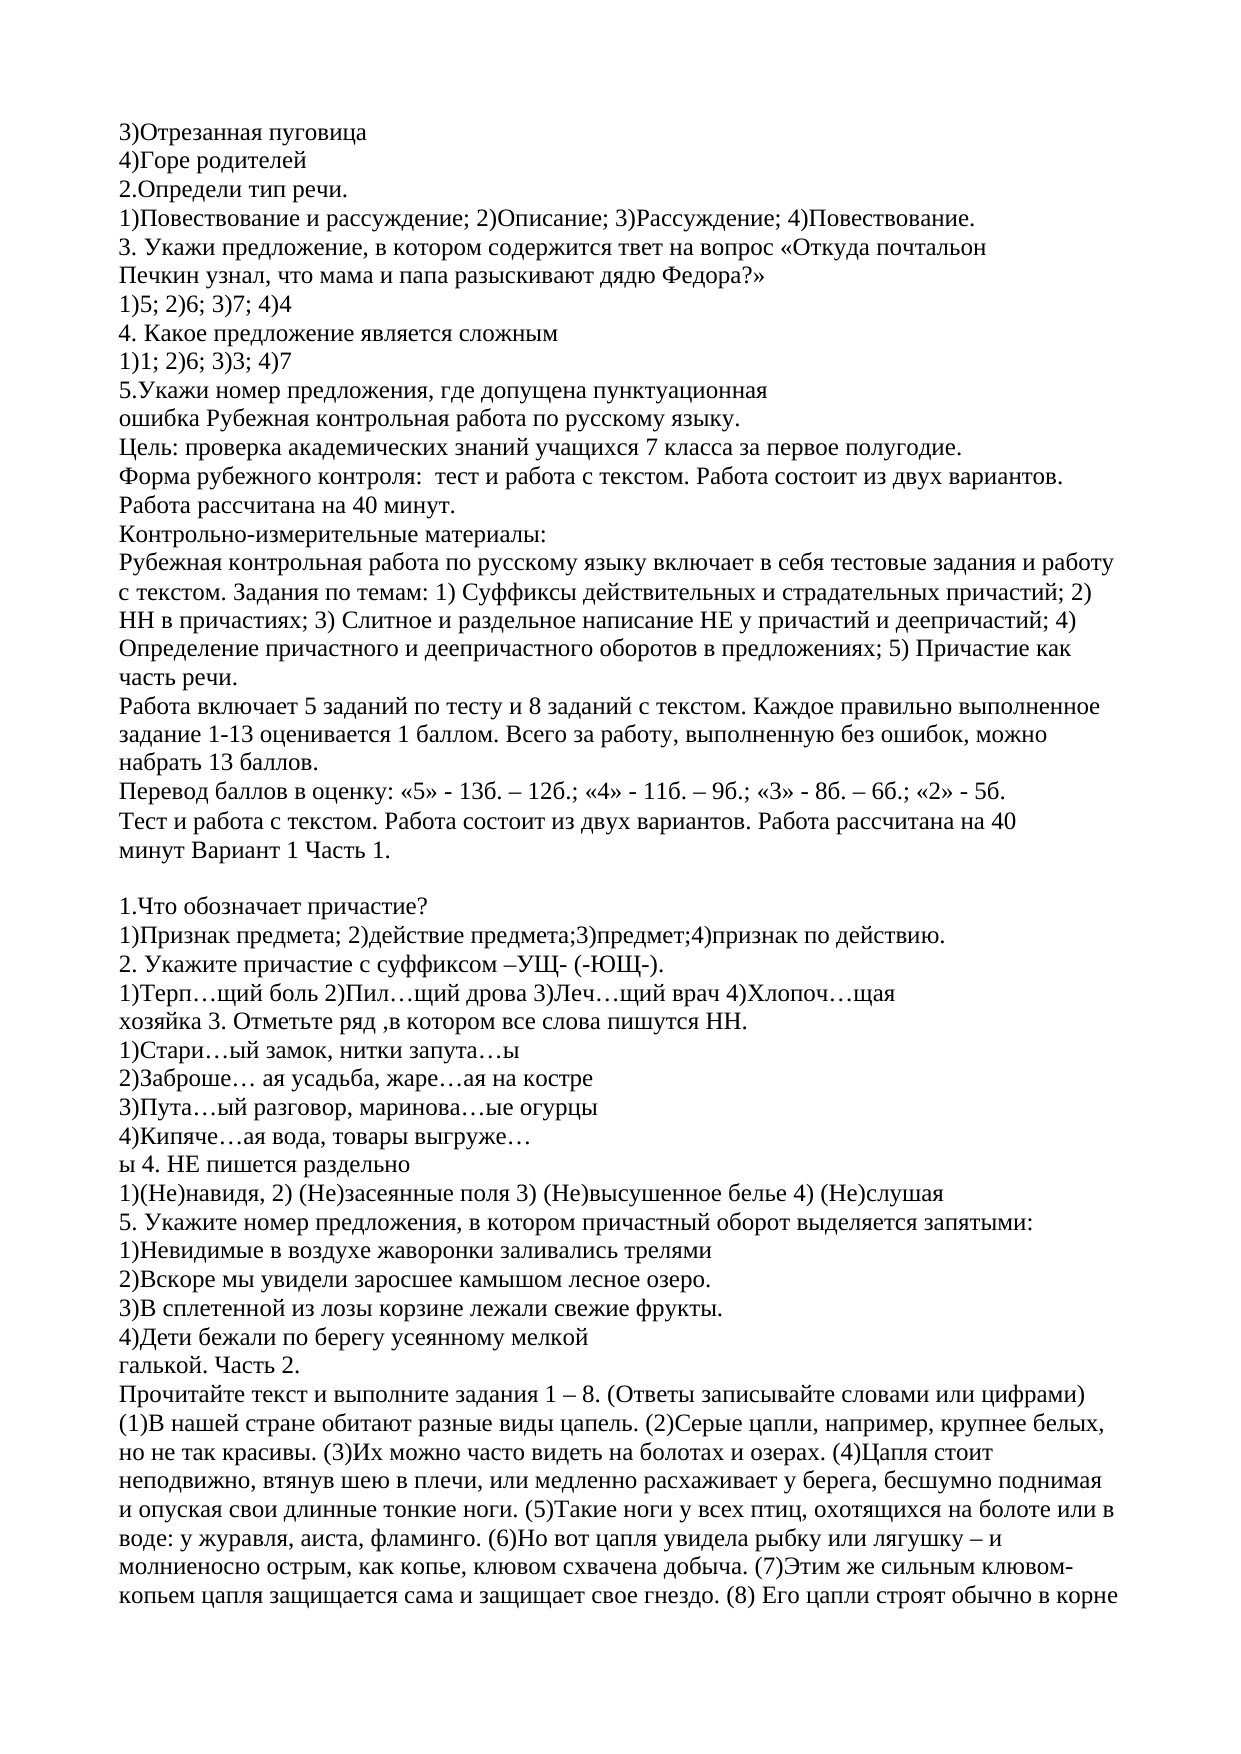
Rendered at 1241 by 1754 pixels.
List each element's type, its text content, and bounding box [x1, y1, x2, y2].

text Тест и работа с текстом. Работа состоит из двух вариантов. Работа рассчитана на 40 минут Вариант 1 Часть 1. [119, 806, 1087, 864]
text 2. Укажите причастие с суффиксом –УЩ- (-ЮЩ-). [119, 949, 1121, 978]
text 3)Отрезанная пуговица [119, 117, 1121, 146]
text 2)Заброше… ая усадьба, жаре…ая на костре [119, 1063, 1121, 1092]
text Работа включает 5 заданий по тесту и 8 заданий с текстом. Каждое правильно выполненное задание 1-13 оценивается 1 баллом. Всего за работу, выполненную без ошибок, можно набрать 13 баллов. [119, 692, 1106, 776]
text Рубежная контрольная работа по русскому языку включает в себя тестовые задания и работу [119, 547, 1121, 576]
text Прочитайте текст и выполните задания 1 – 8. (Ответы записывайте словами или цифрами) [119, 1379, 1121, 1408]
text Форма рубежного контроля: тест и работа с текстом. Работа состоит из двух вариантов. [119, 461, 1121, 490]
text 1.Что обозначает причастие? [119, 891, 1121, 920]
text 1)Повествование и рассуждение; 2)Описание; 3)Рассуждение; 4)Повествование. [119, 203, 1121, 232]
text 5.Укажи номер предложения, где допущена пунктуационная ошибка Рубежная контрольная работа по русскому языку. [119, 376, 854, 432]
text 1)1; 2)6; 3)3; 4)7 [119, 346, 1121, 375]
text 5. Укажите номер предложения, в котором причастный оборот выделяется запятыми: [119, 1207, 1121, 1236]
text 4)Дети бежали по берегу усеянному мелкой галькой. Часть 2. [119, 1323, 683, 1379]
text 1)Стари…ый замок, нитки запута…ы [119, 1035, 1121, 1063]
list Какое предложение является сложным [118, 318, 1121, 346]
text 1)5; 2)6; 3)7; 4)4 [119, 289, 1121, 318]
text Контрольно-измерительные материалы: [119, 519, 1121, 547]
text 1)Терп…щий боль 2)Пил…щий дрова 3)Леч…щий врач 4)Хлопоч…щая хозяйка 3. Отметьте ряд ,в котором все слова пишутся НН. [119, 979, 983, 1034]
text Перевод баллов в оценку: «5» - 13б. – 12б.; «4» - 11б. – 9б.; «3» - 8б. – 6б.; «2» - 5б. [119, 776, 1121, 805]
text 4)Горе родителей [119, 146, 1121, 174]
list текстом. Задания по темам: 1) Суффиксы действительных и страдательных причастий; 2) НН в причастиях; 3) Слитное и раздельное написание НЕ у причастий и деепричастий; 4) Определение причастного и деепричастного оборотов в предложениях; 5) Причастие как часть речи. [118, 577, 1098, 690]
text Цель: проверка академических знаний учащихся 7 класса за первое полугодие. [119, 432, 1121, 461]
text 1)(Не)навидя, 2) (Не)засеянные поля 3) (Не)высушенное белье 4) (Не)слушая [119, 1178, 1121, 1207]
text 2.Определи тип речи. [119, 174, 1121, 203]
list Укажи предложение, в котором содержится твет на вопрос «Откуда почтальон Печкин узнал, что мама и папа разыскивают дядю Федора?» [118, 233, 1073, 289]
text (1)В нашей стране обитают разные виды цапель. (2)Серые цапли, например, крупнее белых, но не так красивы. (3)Их можно часто видеть на болотах и озерах. (4)Цапля стоит неподвижно, втянув шею в плечи, или медленно расхаживает у берега, бесшумно поднимая и опуская свои длинные тонкие ноги. (5)Такие ноги у всех птиц, охотящихся на болоте или в воде: у журавля, аиста, фламинго. (6)Но вот цапля увидела рыбку или лягушку – и молниеносно острым, как копье, клювом схвачена добыча. (7)Этим же сильным клювом-копьем цапля защищается сама и защищает свое гнездо. (8) Его цапли строят обычно в корне [119, 1409, 1121, 1608]
text 4)Кипяче…ая вода, товары выгруже…ы 4. НЕ пишется раздельно [119, 1122, 548, 1178]
text 3)Пута…ый разговор, маринова…ые огурцы [119, 1092, 1121, 1121]
text 3)В сплетенной из лозы корзине лежали свежие фрукты. [119, 1293, 1121, 1322]
text 1)Невидимые в воздухе жаворонки заливались трелями [119, 1236, 1121, 1264]
text 2)Вскоре мы увидели заросшее камышом лесное озеро. [119, 1264, 1121, 1293]
text 1)Признак предмета; 2)действие предмета;3)предмет;4)признак по действию. [119, 920, 1121, 949]
text Работа рассчитана на 40 минут. [119, 490, 1121, 519]
